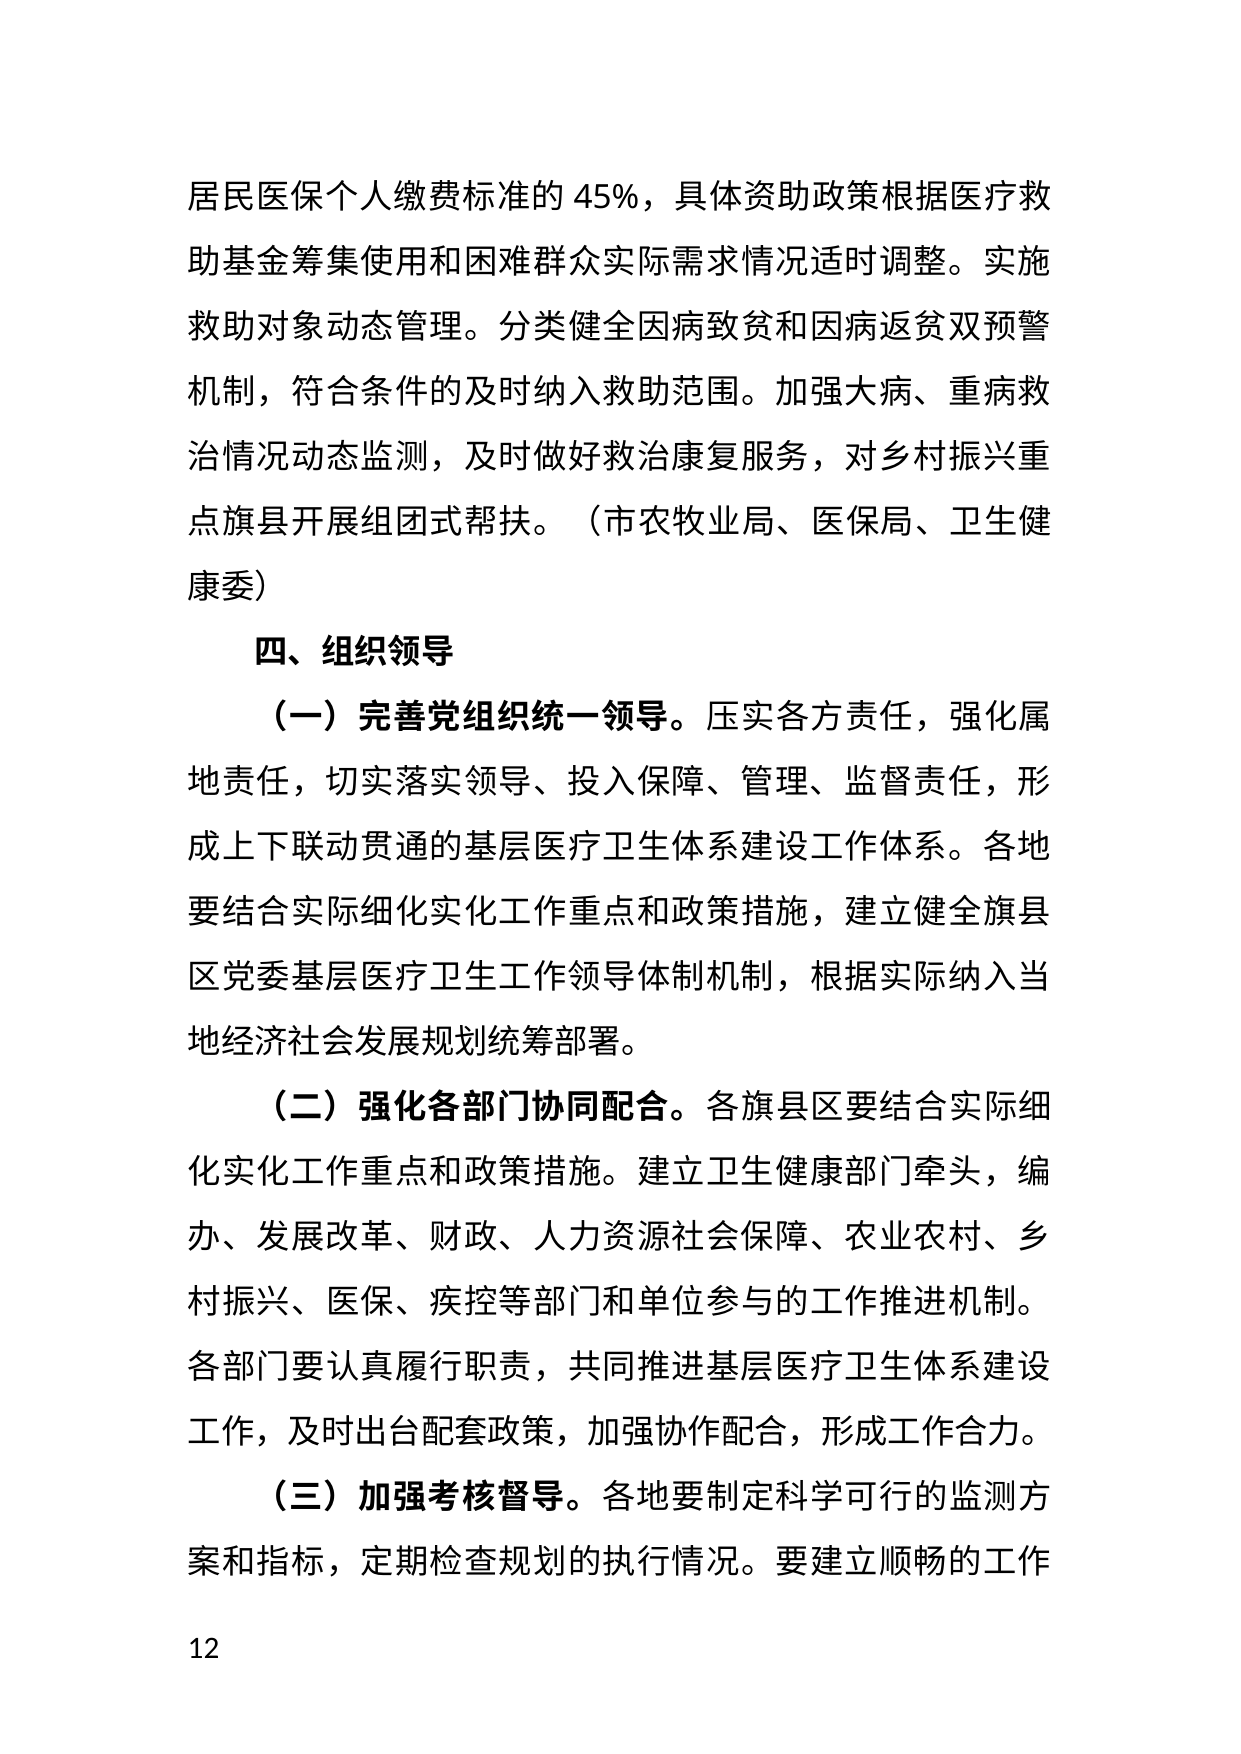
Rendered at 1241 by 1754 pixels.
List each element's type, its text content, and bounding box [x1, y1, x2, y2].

text （二）强化各部门协同配合。各旗县区要结合实际细化实化工作重点和政策措施。建立卫生健康部门牵头，编办、发展改革、财政、人力资源社会保障、农业农村、乡村振兴、医保、疾控等部门和单位参与的工作推进机制。各部门要认真履行职责，共同推进基层医疗卫生体系建设工作，及时出台配套政策，加强协作配合，形成工作合力。 [187, 1072, 1053, 1462]
text 四、组织领导 [187, 617, 1053, 682]
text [187, 162, 1053, 617]
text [187, 1462, 1053, 1592]
text （一）完善党组织统一领导。压实各方责任，强化属地责任，切实落实领导、投入保障、管理、监督责任，形成上下联动贯通的基层医疗卫生体系建设工作体系。各地要结合实际细化实化工作重点和政策措施，建立健全旗县区党委基层医疗卫生工作领导体制机制，根据实际纳入当地经济社会发展规划统筹部署。 [187, 682, 1053, 1072]
